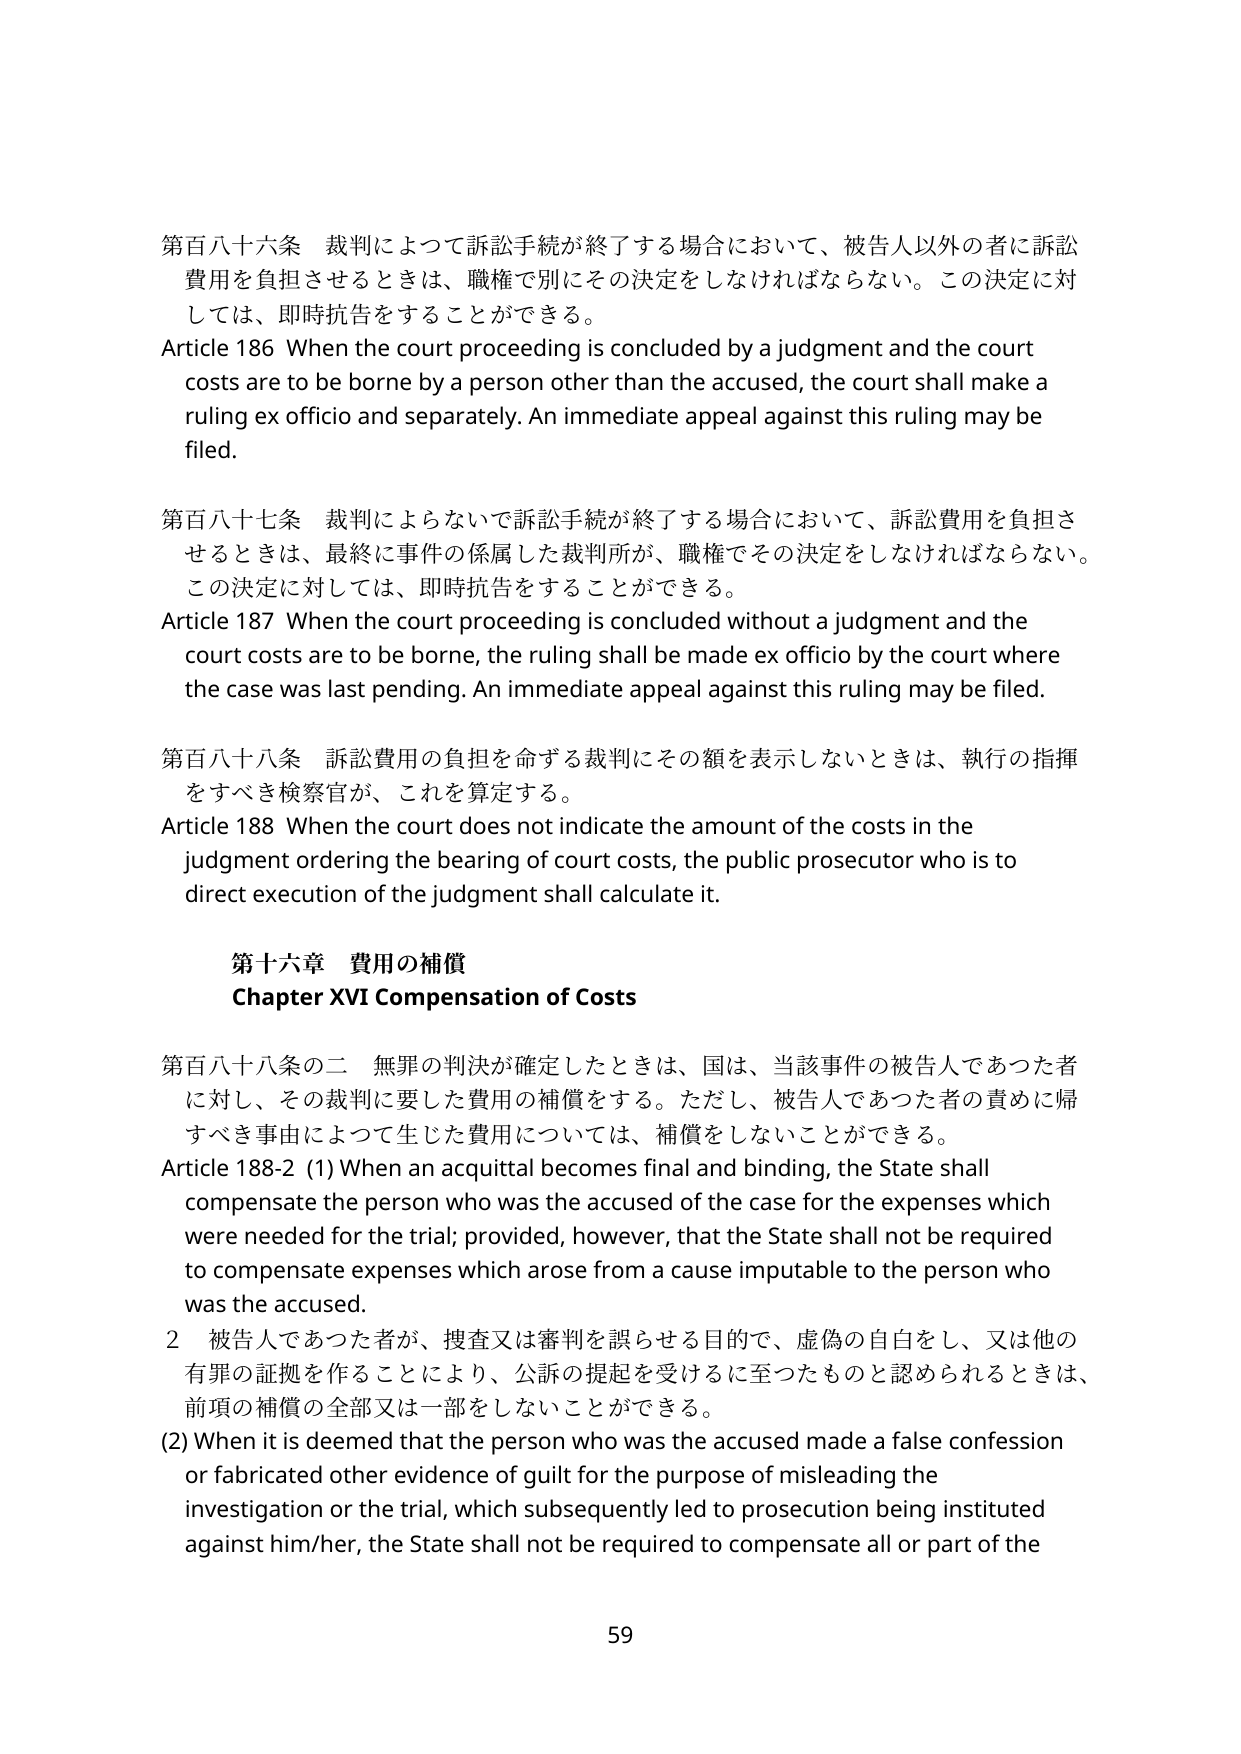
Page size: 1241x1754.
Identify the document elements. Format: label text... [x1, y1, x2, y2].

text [161, 1424, 1079, 1560]
text 第百八十八条 訴訟費用の負担を命ずる裁判にその額を表示しないときは、執行の指揮をすべき検察官が、これを算定する。 [161, 740, 1079, 809]
text 第十六章 費用の補償 [230, 945, 1079, 979]
text Article 188 When the court does not indicate the amount of the costs in the judgment ordering the bearing of court costs, the public prosecutor who is to direct execution of the judgment shall calculate it. [161, 809, 1079, 911]
text 第百八十七条 裁判によらないで訴訟手続が終了する場合において、訴訟費用を負担させるときは、最終に事件の係属した裁判所が、職権でその決定をしなければならない。この決定に対しては、即時抗告をすることができる。 [161, 501, 1079, 604]
text 第百八十八条の二 無罪の判決が確定したときは、国は、当該事件の被告人であつた者に対し、その裁判に要した費用の補償をする。ただし、被告人であつた者の責めに帰すべき事由によつて生じた費用については、補償をしないことができる。 [161, 1048, 1079, 1150]
text Article 188-2 (1) When an acquittal becomes final and binding, the State shall compensate the person who was the accused of the case for the expenses which were needed for the trial; provided, however, that the State shall not be required to compensate expenses which arose from a cause imputable to the person who was the accused. [161, 1150, 1079, 1321]
text Article 187 When the court proceeding is concluded without a judgment and the court costs are to be borne, the ruling shall be made ex officio by the court where the case was last pending. An immediate appeal against this ruling may be filed. [161, 604, 1079, 706]
text ２ 被告人であつた者が、捜査又は審判を誤らせる目的で、虚偽の自白をし、又は他の有罪の証拠を作ることにより、公訴の提起を受けるに至つたものと認められるときは、前項の補償の全部又は一部をしないことができる。 [161, 1321, 1079, 1424]
text Chapter XVI Compensation of Costs [230, 979, 1079, 1014]
text Article 186 When the court proceeding is concluded by a judgment and the court costs are to be borne by a person other than the accused, the court shall make a ruling ex officio and separately. An immediate appeal against this ruling may be filed. [161, 330, 1079, 467]
text 第百八十六条 裁判によつて訴訟手続が終了する場合において、被告人以外の者に訴訟費用を負担させるときは、職権で別にその決定をしなければならない。この決定に対しては、即時抗告をすることができる。 [161, 228, 1079, 330]
